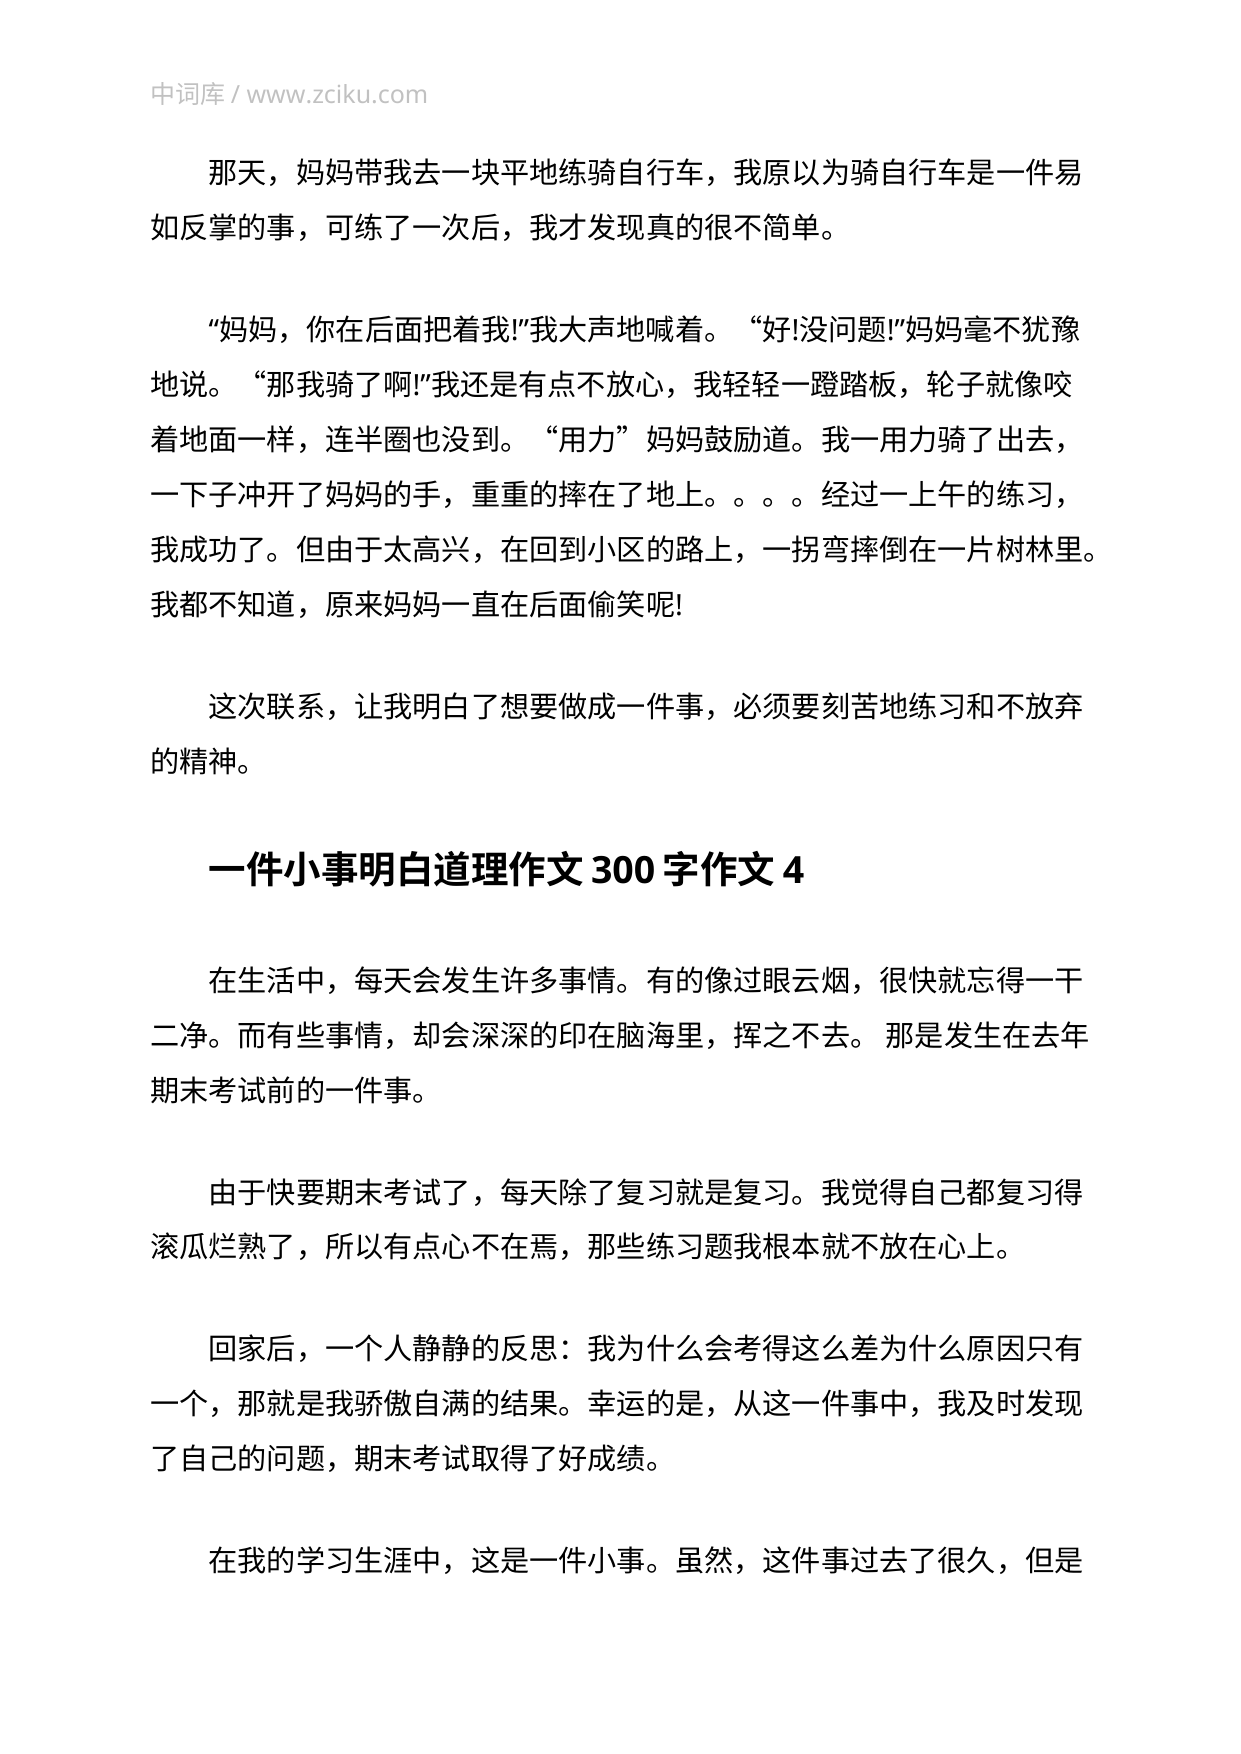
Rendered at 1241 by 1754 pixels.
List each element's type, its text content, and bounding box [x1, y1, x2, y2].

text 那天，妈妈带我去一块平地练骑自行车，我原以为骑自行车是一件易如反掌的事，可练了一次后，我才发现真的很不简单。 [150, 150, 1090, 247]
text 一件小事明白道理作文300字作文4 [150, 840, 1090, 894]
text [150, 1537, 1090, 1580]
text 由于快要期末考试了，每天除了复习就是复习。我觉得自己都复习得滚瓜烂熟了，所以有点心不在焉，那些练习题我根本就不放在心上。 [150, 1169, 1090, 1266]
text 这次联系，让我明白了想要做成一件事，必须要刻苦地练习和不放弃的精神。 [150, 683, 1090, 781]
text 在生活中，每天会发生许多事情。有的像过眼云烟，很快就忘得一干二净。而有些事情，却会深深的印在脑海里，挥之不去。 那是发生在去年期末考试前的一件事。 [150, 958, 1090, 1110]
text 回家后，一个人静静的反思：我为什么会考得这么差为什么原因只有一个，那就是我骄傲自满的结果。幸运的是，从这一件事中，我及时发现了自己的问题，期末考试取得了好成绩。 [150, 1326, 1090, 1478]
text “妈妈，你在后面把着我!”我大声地喊着。“好!没问题!”妈妈毫不犹豫地说。“那我骑了啊!”我还是有点不放心，我轻轻一蹬踏板，轮子就像咬着地面一样，连半圈也没到。“用力”妈妈鼓励道。我一用力骑了出去，一下子冲开了妈妈的手，重重的摔在了地上。。。。经过一上午的练习，我成功了。但由于太高兴，在回到小区的路上，一拐弯摔倒在一片树林里。我都不知道，原来妈妈一直在后面偷笑呢! [150, 307, 1090, 624]
